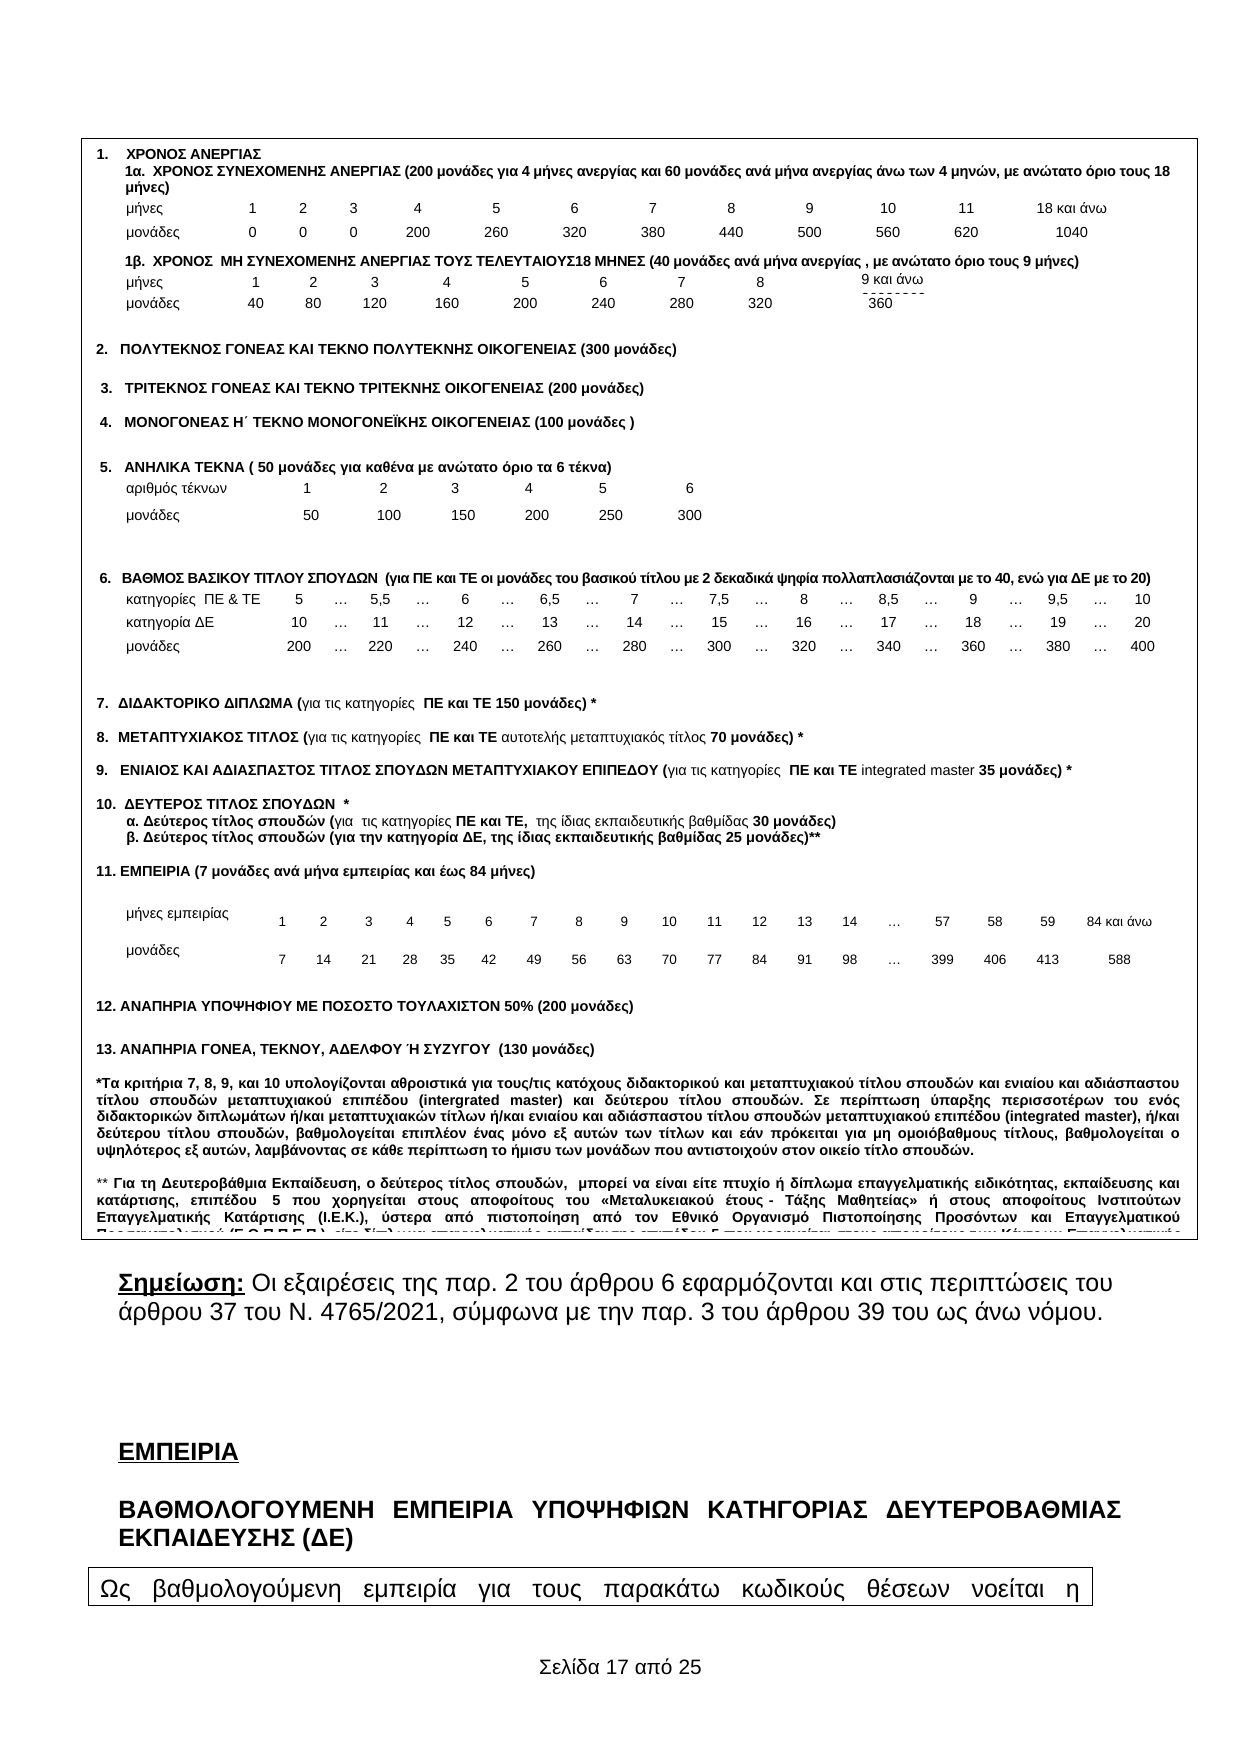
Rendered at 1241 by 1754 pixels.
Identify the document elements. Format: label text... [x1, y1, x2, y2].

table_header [89, 1568, 1092, 1605]
text Σημείωση: Οι εξαιρέσεις της παρ. 2 του άρθρου 6 εφαρμόζονται και στις περιπτώσεις του άρθρου 37 του Ν. 4765/2021, σύμφωνα με την παρ. 3 του άρθρου 39 του ως άνω νόμου. [118, 1268, 1122, 1326]
text ΕΜΠΕΙΡΙΑ [118, 1437, 1122, 1466]
text ΒΑΘΜΟΛΟΓΟΥΜΕΝΗ ΕΜΠΕΙΡΙΑ ΥΠΟΨΗΦΙΩΝ ΚΑΤΗΓΟΡΙΑΣ ΔΕΥΤΕΡΟΒΑΘΜΙΑΣ ΕΚΠΑΙΔΕΥΣΗΣ (ΔΕ) [118, 1494, 1122, 1552]
